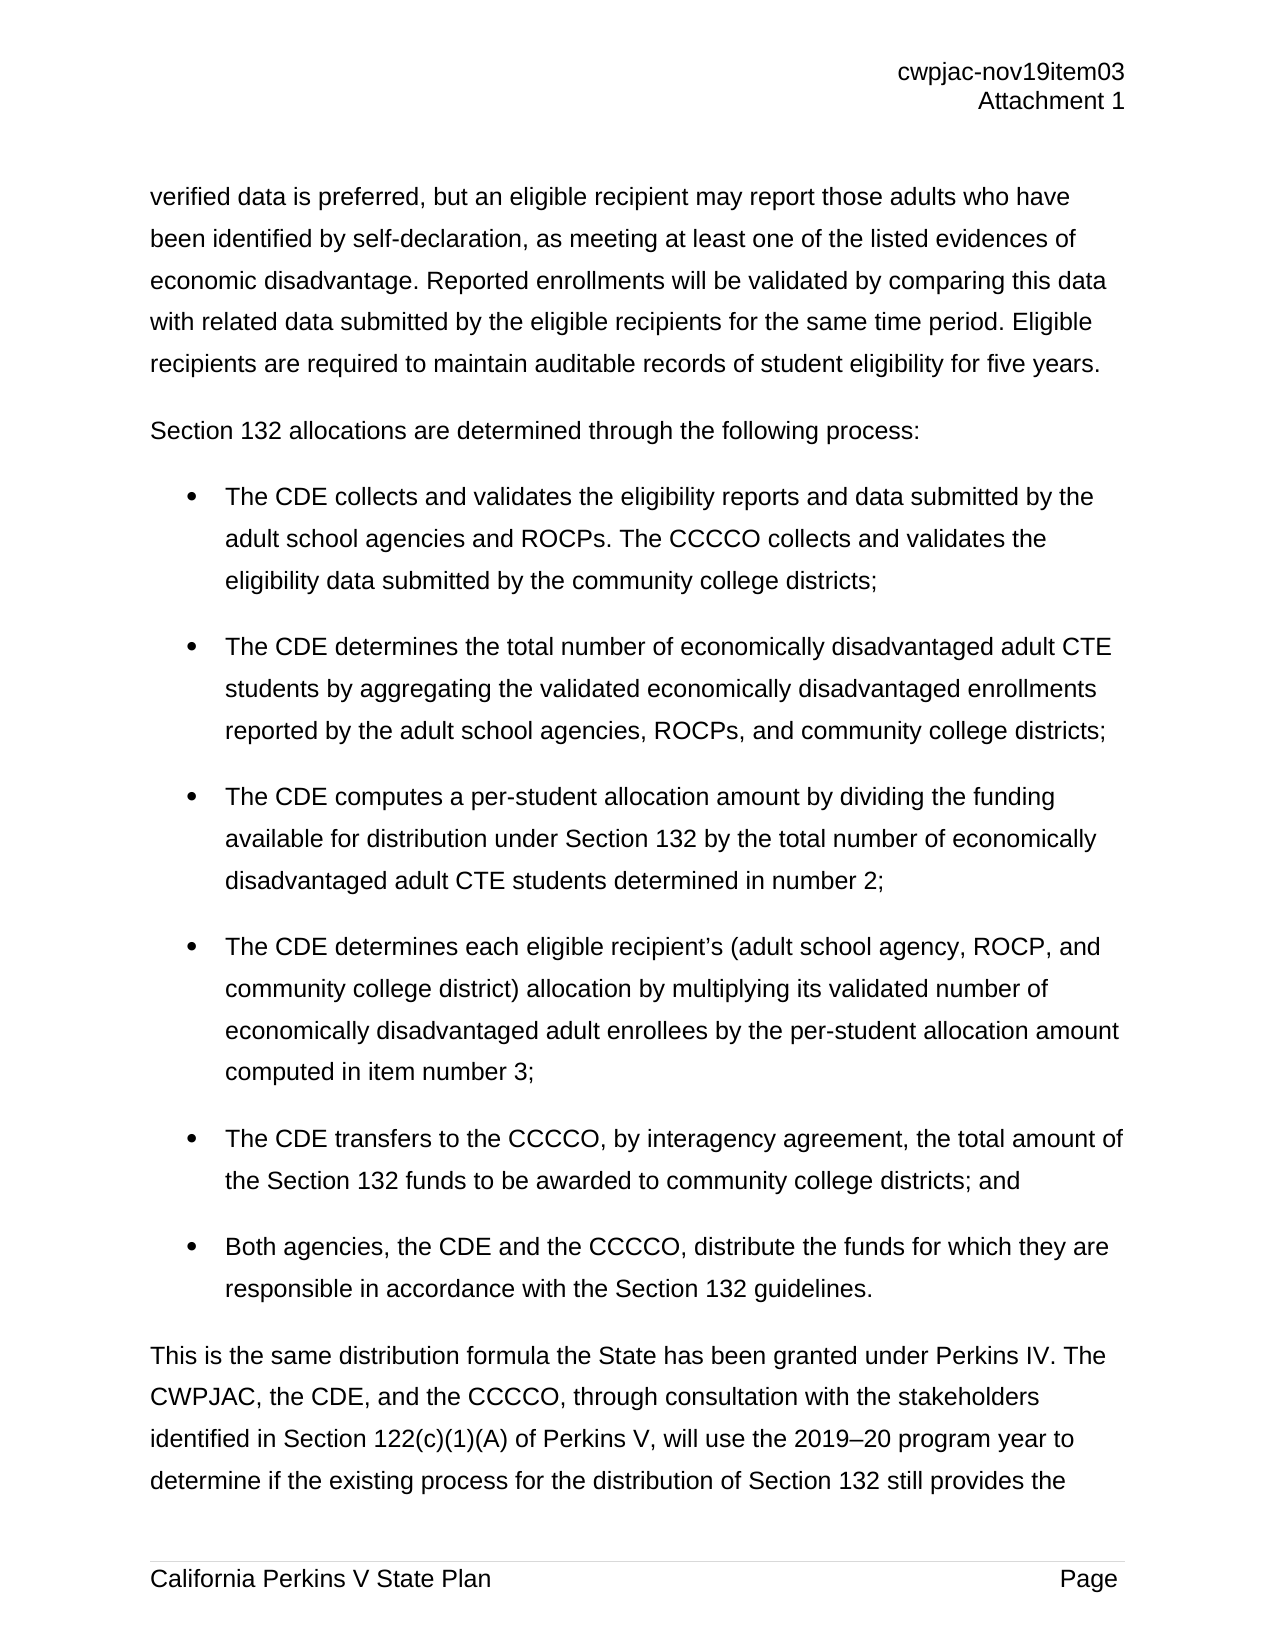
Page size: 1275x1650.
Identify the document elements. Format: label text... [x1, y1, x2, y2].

list The CDE computes a per-student allocation amount by dividing the funding available for distribution under Section 132 by the total number of economically disadvantaged adult CTE students determined in number 2; [187, 769, 1125, 894]
list The CDE determines each eligible recipient’s (adult school agency, ROCP, and community college district) allocation by multiplying its validated number of economically disadvantaged adult enrollees by the per-student allocation amount computed in item number 3; [187, 919, 1125, 1086]
list The CDE collects and validates the eligibility reports and data submitted by the adult school agencies and ROCPs. The CCCCO collects and validates the eligibility data submitted by the community college districts; [187, 469, 1125, 594]
text Section 132 allocations are determined through the following process: [150, 403, 1125, 444]
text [150, 169, 1125, 378]
list Both agencies, the CDE and the CCCCO, distribute the funds for which they are responsible in accordance with the Section 132 guidelines. [187, 1219, 1125, 1303]
list The CDE determines the total number of economically disadvantaged adult CTE students by aggregating the validated economically disadvantaged enrollments reported by the adult school agencies, ROCPs, and community college districts; [187, 619, 1125, 744]
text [150, 1328, 1125, 1494]
list The CDE transfers to the CCCCO, by interagency agreement, the total amount of the Section 132 funds to be awarded to community college districts; and [187, 1111, 1125, 1194]
